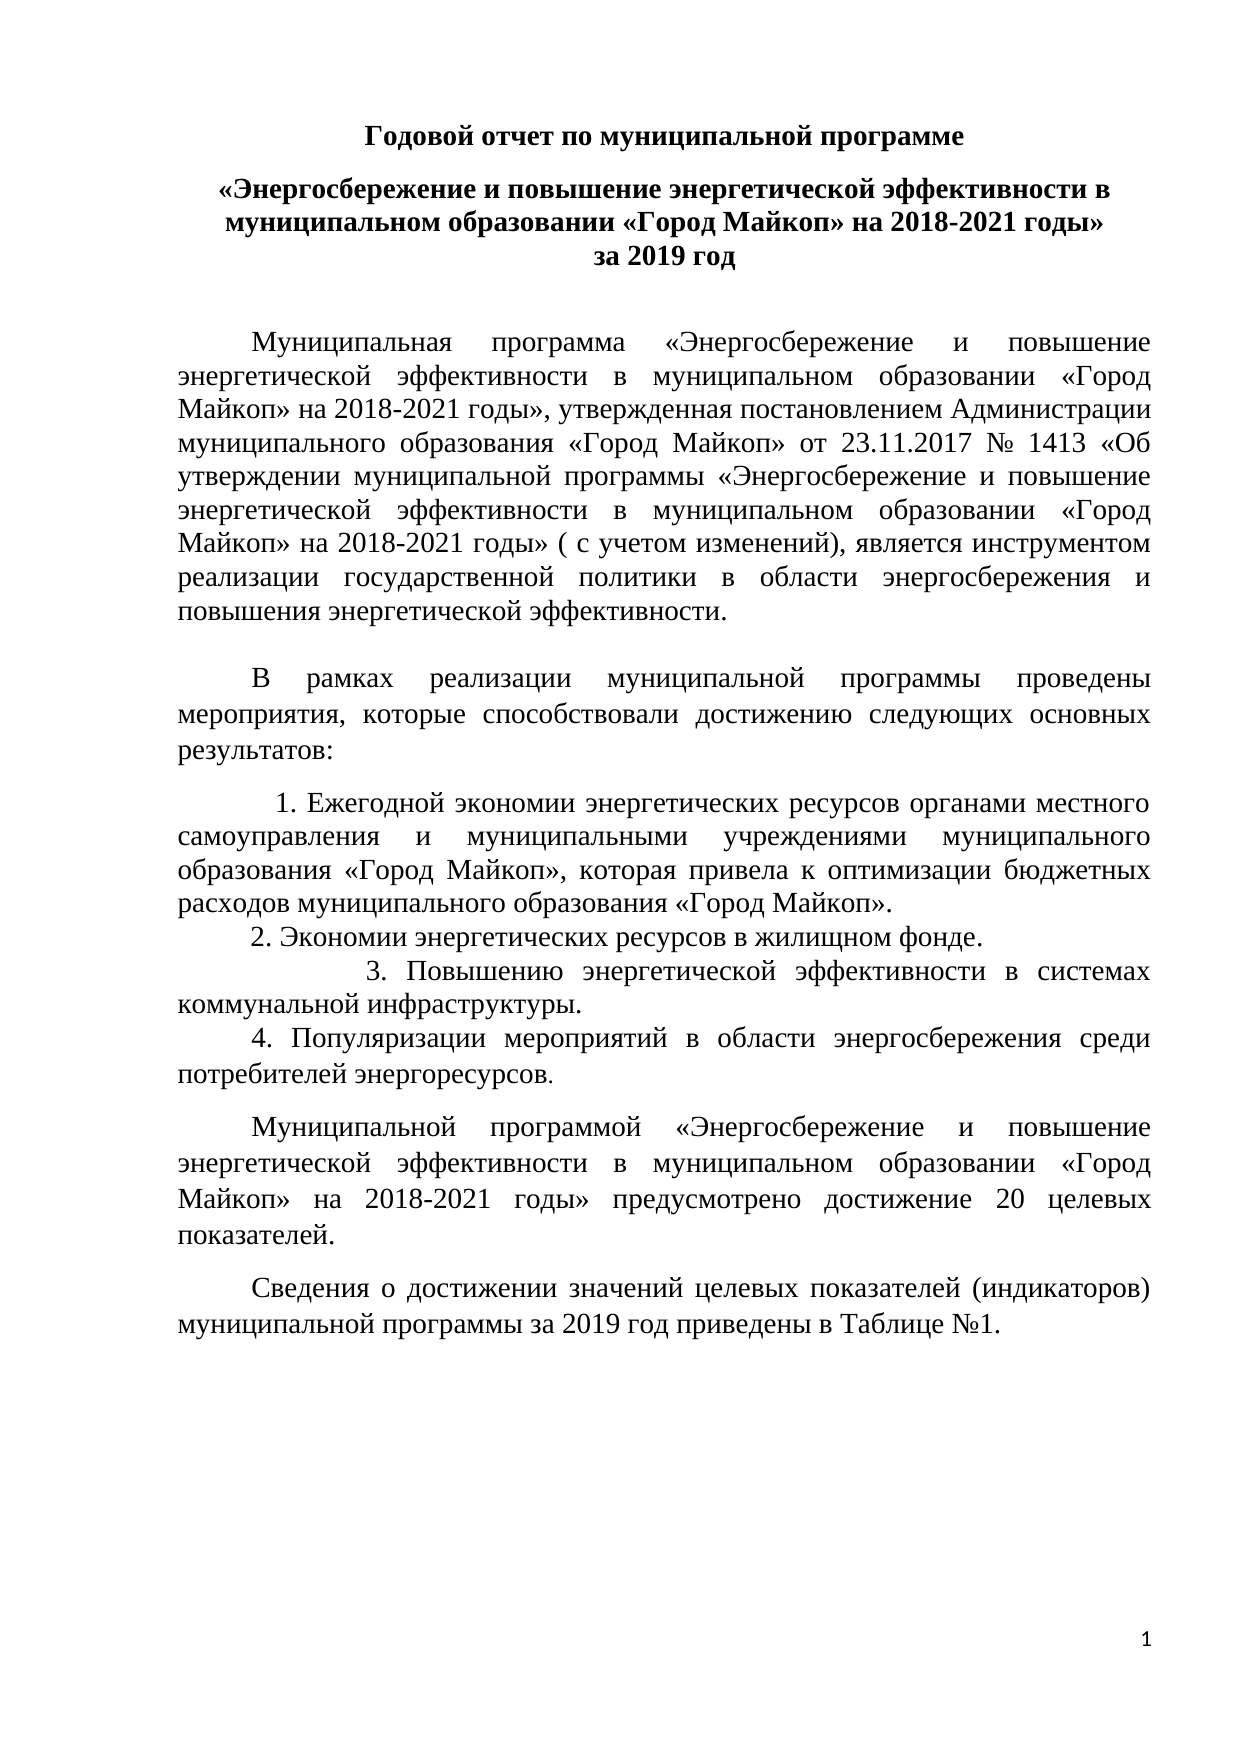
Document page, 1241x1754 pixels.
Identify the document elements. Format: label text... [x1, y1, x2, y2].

text 4. Популяризации мероприятий в области энергосбережения среди потребителей энергоресурсов. [177, 1020, 1152, 1089]
text за 2019 год [177, 238, 1152, 272]
text «Энергосбережение и повышение энергетической эффективности в муниципальном образовании «Город Майкоп» на 2018-2021 годы» [177, 171, 1152, 238]
text Муниципальная программа «Энергосбережение и повышение энергетической эффективности в муниципальном образовании «Город Майкоп» на 2018-2021 годы», утвержденная постановлением Администрации муниципального образования «Город Майкоп» от 23.11.2017 № 1413 «Об утверждении муниципальной программы «Энергосбережение и повышение энергетической эффективности в муниципальном образовании «Город Майкоп» на 2018-2021 годы» ( с учетом изменений), является инструментом реализации государственной политики в области энергосбережения и повышения энергетической эффективности. [177, 324, 1152, 626]
text 1. Ежегодной экономии энергетических ресурсов органами местного самоуправления и муниципальными учреждениями муниципального образования «Город Майкоп», которая привела к оптимизации бюджетных расходов муниципального образования «Город Майкоп». [177, 785, 1152, 919]
text Сведения о достижении значений целевых показателей (индикаторов) муниципальной программы за 2019 год приведены в Таблице №1. [177, 1270, 1152, 1339]
text Муниципальной программой «Энергосбережение и повышение энергетической эффективности в муниципальном образовании «Город Майкоп» на 2018-2021 годы» предусмотрено достижение 20 целевых показателей. [177, 1109, 1152, 1251]
text 3. Повышению энергетической эффективности в системах коммунальной инфраструктуры. [177, 953, 1152, 1020]
text Годовой отчет по муниципальной программе [177, 118, 1152, 152]
text 2. Экономии энергетических ресурсов в жилищном фонде. [177, 919, 1152, 953]
text В рамках реализации муниципальной программы проведены мероприятия, которые способствовали достижению следующих основных результатов: [177, 660, 1152, 766]
